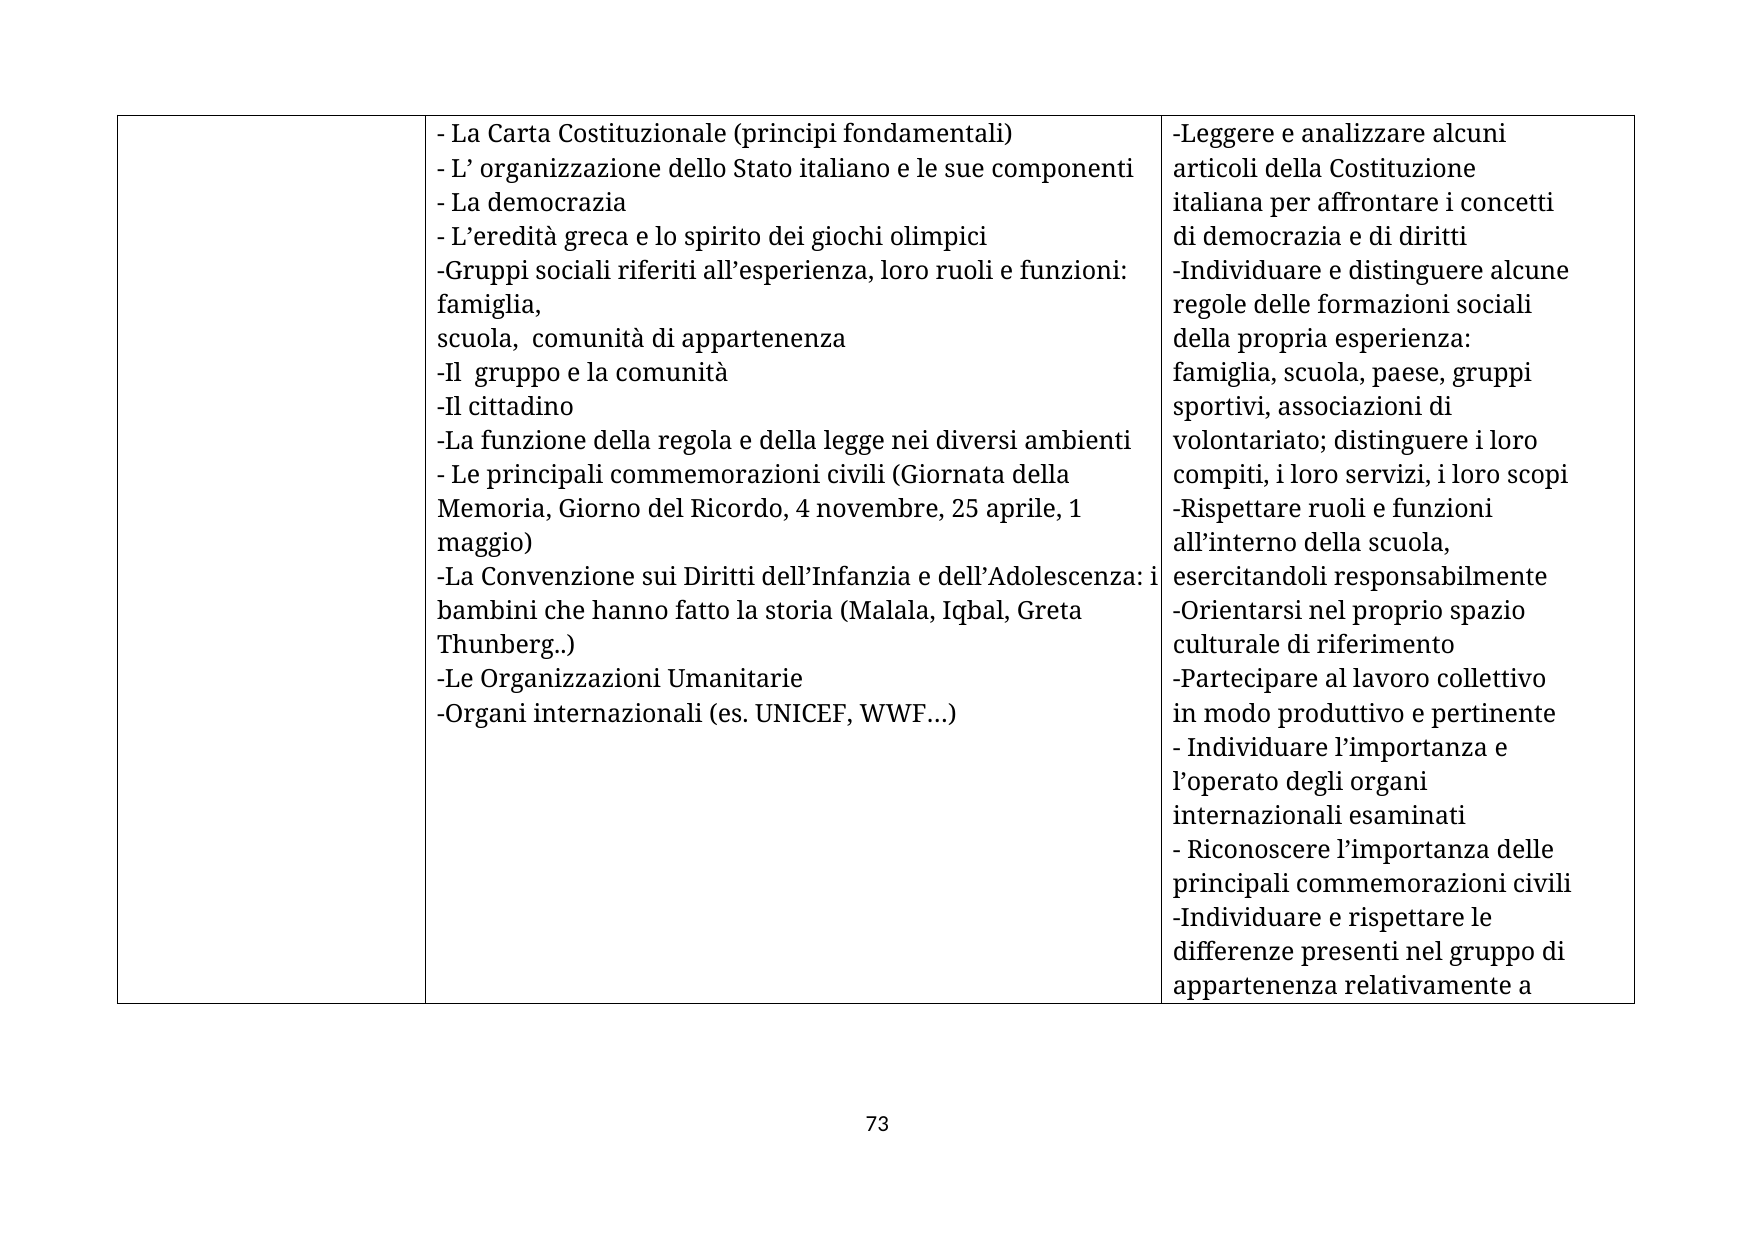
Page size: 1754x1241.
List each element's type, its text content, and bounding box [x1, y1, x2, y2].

table_cell - La Carta Costituzionale (principi fondamentali) - L’ organizzazione dello Stato italiano e le sue componenti - La democrazia - L’eredità greca e lo spirito dei giochi olimpici -Gruppi sociali riferiti all’esperienza, loro ruoli e funzioni: famiglia, scuola, comunità di appartenenza -Il gruppo e la comunità -Il cittadino -La funzione della regola e della legge nei diversi ambienti - Le principali commemorazioni civili (Giornata della Memoria, Giorno del Ricordo, 4 novembre, 25 aprile, 1 maggio) -La Convenzione sui Diritti dell’Infanzia e dell’Adolescenza: i bambini che hanno fatto la storia (Malala, Iqbal, Greta Thunberg..) -Le Organizzazioni Umanitarie -Organi internazionali (es. UNICEF, WWF…) [426, 116, 1161, 1003]
table_cell -Leggere e analizzare alcuni articoli della Costituzione italiana per affrontare i concetti di democrazia e di diritti -Individuare e distinguere alcune regole delle formazioni sociali della propria esperienza: famiglia, scuola, paese, gruppi sportivi, associazioni di volontariato; distinguere i loro compiti, i loro servizi, i loro scopi -Rispettare ruoli e funzioni all’interno della scuola, esercitandoli responsabilmente -Orientarsi nel proprio spazio culturale di riferimento -Partecipare al lavoro collettivo in modo produttivo e pertinente - Individuare l’importanza e l’operato degli organi internazionali esaminati - Riconoscere l’importanza delle principali commemorazioni civili -Individuare e rispettare le differenze presenti nel gruppo di appartenenza relativamente a provenienza, condizione, abitudini, individuandone somiglianze e differenze [1162, 116, 1634, 1003]
table_cell [118, 116, 425, 1003]
